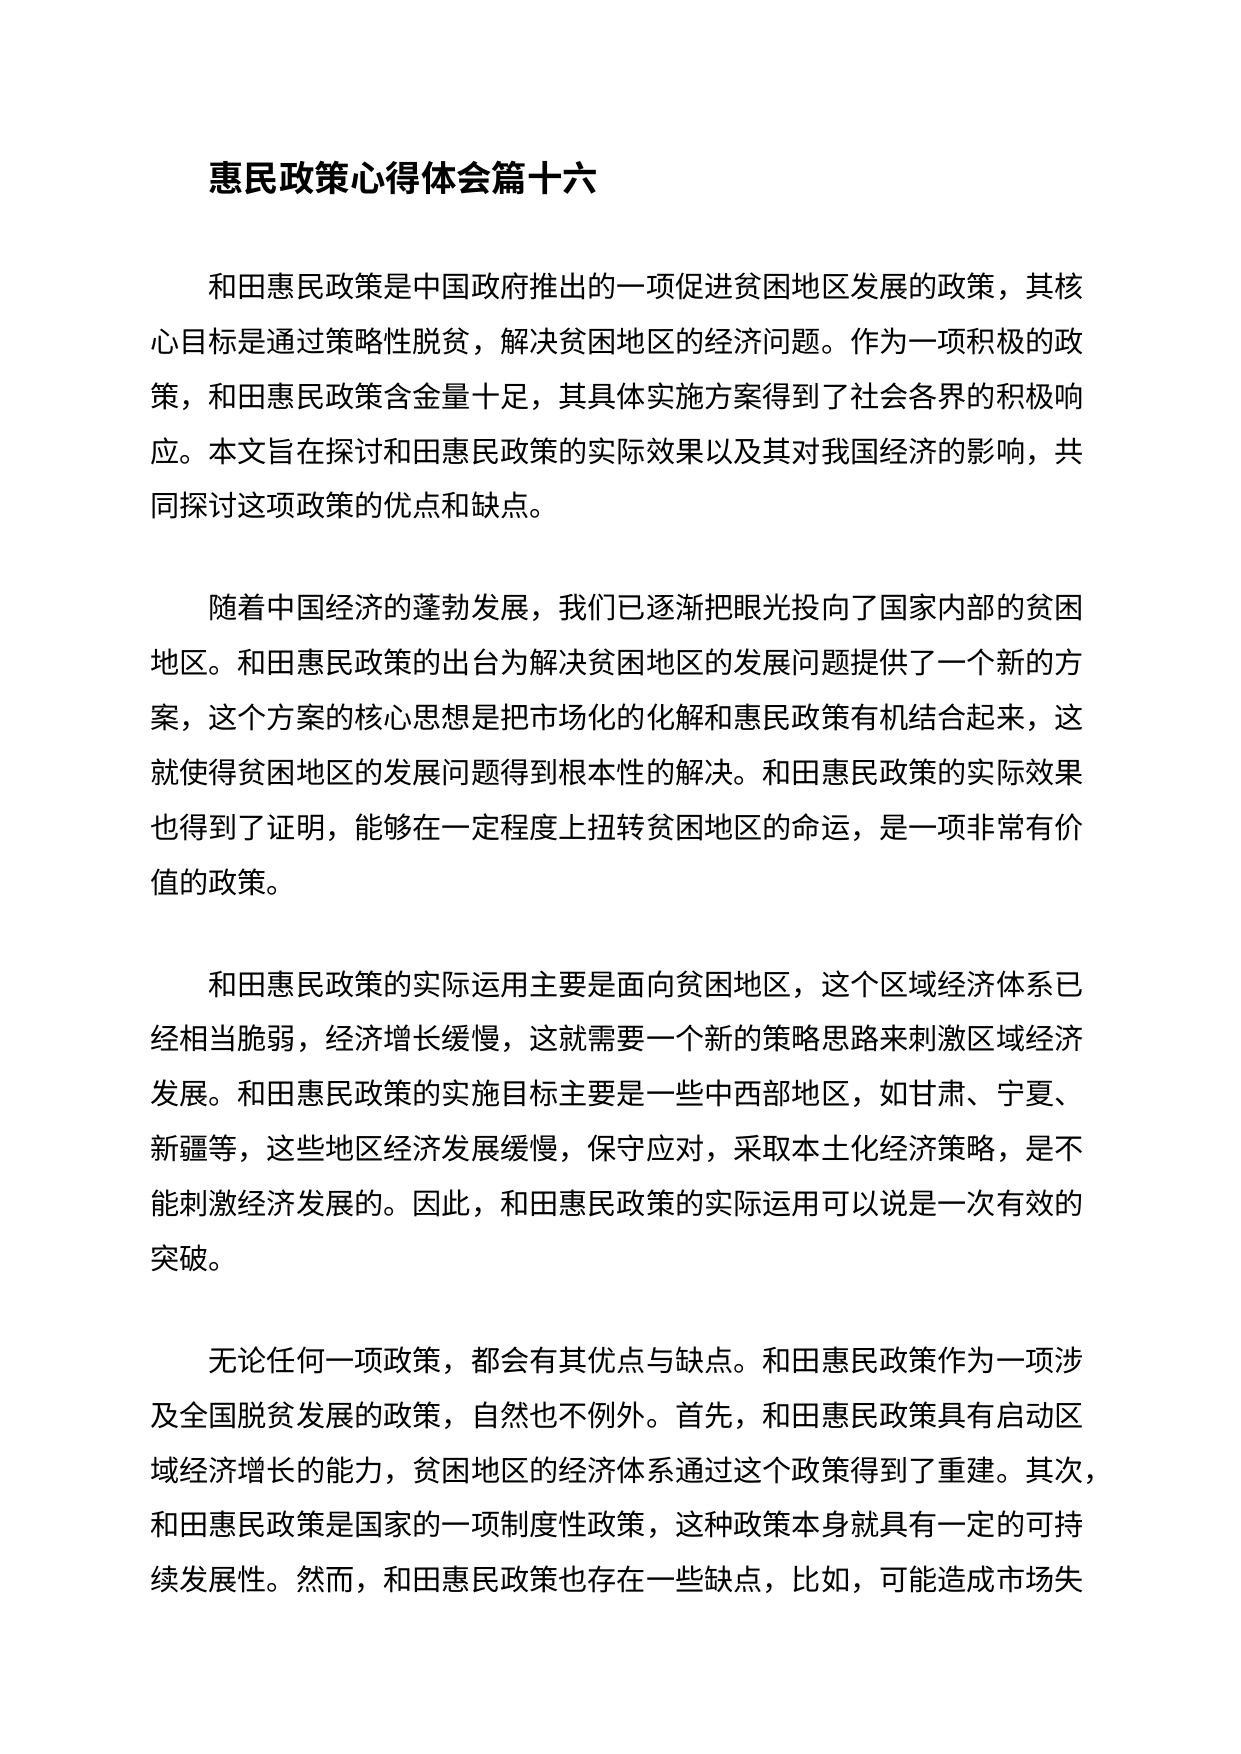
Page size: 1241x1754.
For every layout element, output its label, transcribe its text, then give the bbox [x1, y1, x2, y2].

text 惠民政策心得体会篇十六 [150, 150, 1090, 201]
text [150, 1337, 1090, 1599]
text 和田惠民政策是中国政府推出的一项促进贫困地区发展的政策，其核心目标是通过策略性脱贫，解决贫困地区的经济问题。作为一项积极的政策，和田惠民政策含金量十足，其具体实施方案得到了社会各界的积极响应。本文旨在探讨和田惠民政策的实际效果以及其对我国经济的影响，共同探讨这项政策的优点和缺点。 [150, 263, 1090, 525]
text 随着中国经济的蓬勃发展，我们已逐渐把眼光投向了国家内部的贫困地区。和田惠民政策的出台为解决贫困地区的发展问题提供了一个新的方案，这个方案的核心思想是把市场化的化解和惠民政策有机结合起来，这就使得贫困地区的发展问题得到根本性的解决。和田惠民政策的实际效果也得到了证明，能够在一定程度上扭转贫困地区的命运，是一项非常有价值的政策。 [150, 585, 1090, 902]
text 和田惠民政策的实际运用主要是面向贫困地区，这个区域经济体系已经相当脆弱，经济增长缓慢，这就需要一个新的策略思路来刺激区域经济发展。和田惠民政策的实施目标主要是一些中西部地区，如甘肃、宁夏、新疆等，这些地区经济发展缓慢，保守应对，采取本土化经济策略，是不能刺激经济发展的。因此，和田惠民政策的实际运用可以说是一次有效的突破。 [150, 961, 1090, 1278]
